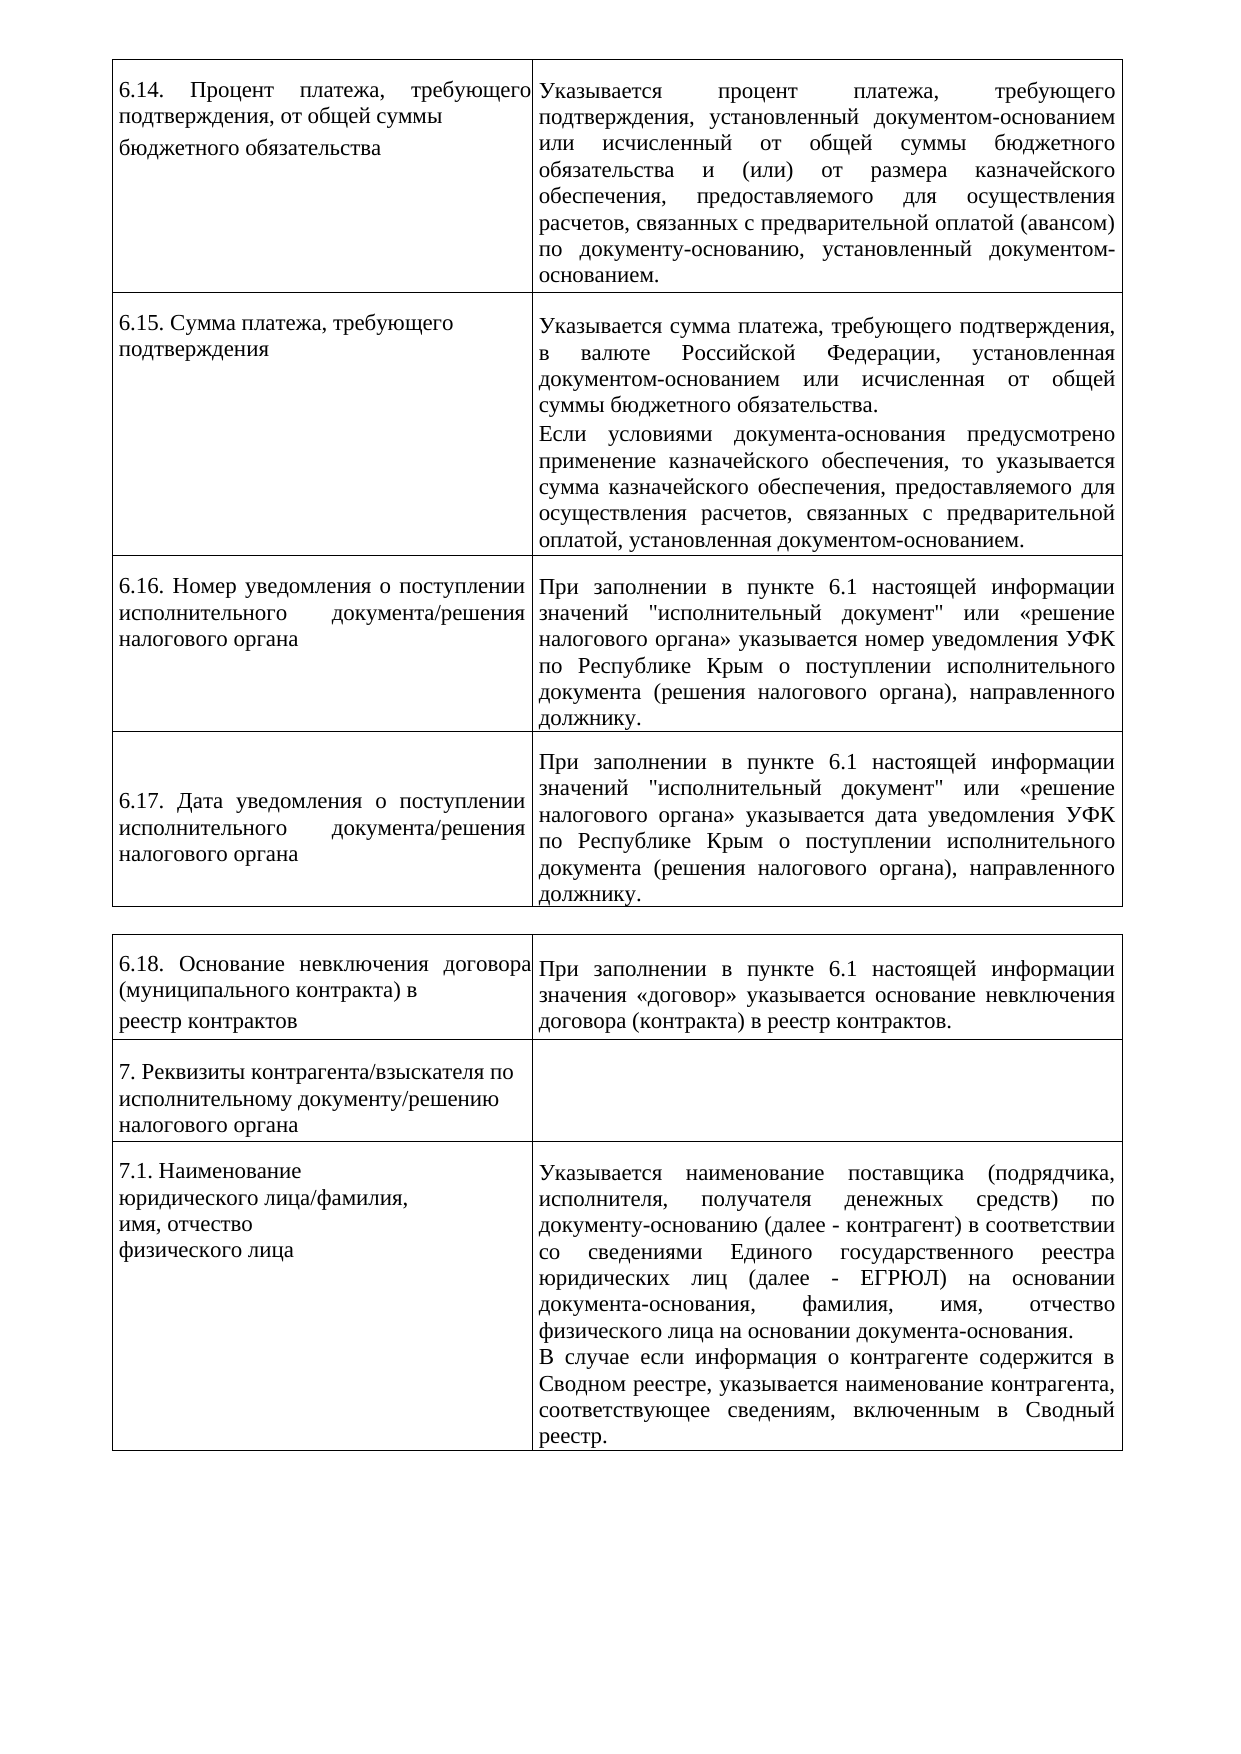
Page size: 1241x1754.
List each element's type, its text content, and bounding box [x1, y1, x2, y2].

table_cell Указывается наименование поставщика (подрядчика, исполнителя, получателя денежных средств) по документу-основанию (далее - контрагент) в соответствии со сведениями Единого государственного реестра юридических лиц (далее - ЕГРЮЛ) на основании документа-основания, фамилия, имя, отчество физического лица на основании документа-основания. В случае если информация о контрагенте содержится в Сводном реестре, указывается наименование контрагента, соответствующее сведениям, включенным в Сводный реестр. [533, 1142, 1122, 1450]
table_cell Указывается сумма платежа, требующего подтверждения, в валюте Российской Федерации, установленная документом-основанием или исчисленная от общей суммы бюджетного обязательства. Если условиями документа-основания предусмотрено применение казначейского обеспечения, то указывается сумма казначейского обеспечения, предоставляемого для осуществления расчетов, связанных с предварительной оплатой, установленная документом-основанием. [533, 293, 1122, 555]
table_cell 7.1. Наименование юридического лица/фамилия, имя, отчество физического лица [113, 1142, 532, 1450]
table_cell Указывается процент платежа, требующего подтверждения, установленный документом-основанием или исчисленный от общей суммы бюджетного обязательства и (или) от размера казначейского обеспечения, предоставляемого для осуществления расчетов, связанных с предварительной оплатой (авансом) по документу-основанию, установленный документом-основанием. [533, 60, 1122, 292]
table_cell 7. Реквизиты контрагента/взыскателя по исполнительному документу/решению налогового органа [113, 1040, 532, 1141]
table_cell 6.17. Дата уведомления о поступлении исполнительного документа/решения налогового органа [113, 732, 532, 906]
table_cell 6.14. Процент платежа, требующего подтверждения, от общей суммы бюджетного обязательства [113, 60, 532, 292]
table_header При заполнении в пункте 6.1 настоящей информации значения «договор» указывается основание невключения договора (контракта) в реестр контрактов. [533, 935, 1122, 1039]
table_cell При заполнении в пункте 6.1 настоящей информации значений "исполнительный документ" или «решение налогового органа» указывается дата уведомления УФК по Республике Крым о поступлении исполнительного документа (решения налогового органа), направленного должнику. [533, 732, 1122, 906]
table_cell 6.16. Номер уведомления о поступлении исполнительного документа/решения налогового органа [113, 556, 532, 731]
table_header 6.18. Основание невключения договора (муниципального контракта) в реестр контрактов [113, 935, 532, 1039]
table_cell При заполнении в пункте 6.1 настоящей информации значений "исполнительный документ" или «решение налогового органа» указывается номер уведомления УФК по Республике Крым о поступлении исполнительного документа (решения налогового органа), направленного должнику. [533, 556, 1122, 731]
table_cell [533, 1040, 1122, 1141]
table_cell 6.15. Сумма платежа, требующего подтверждения [113, 293, 532, 555]
